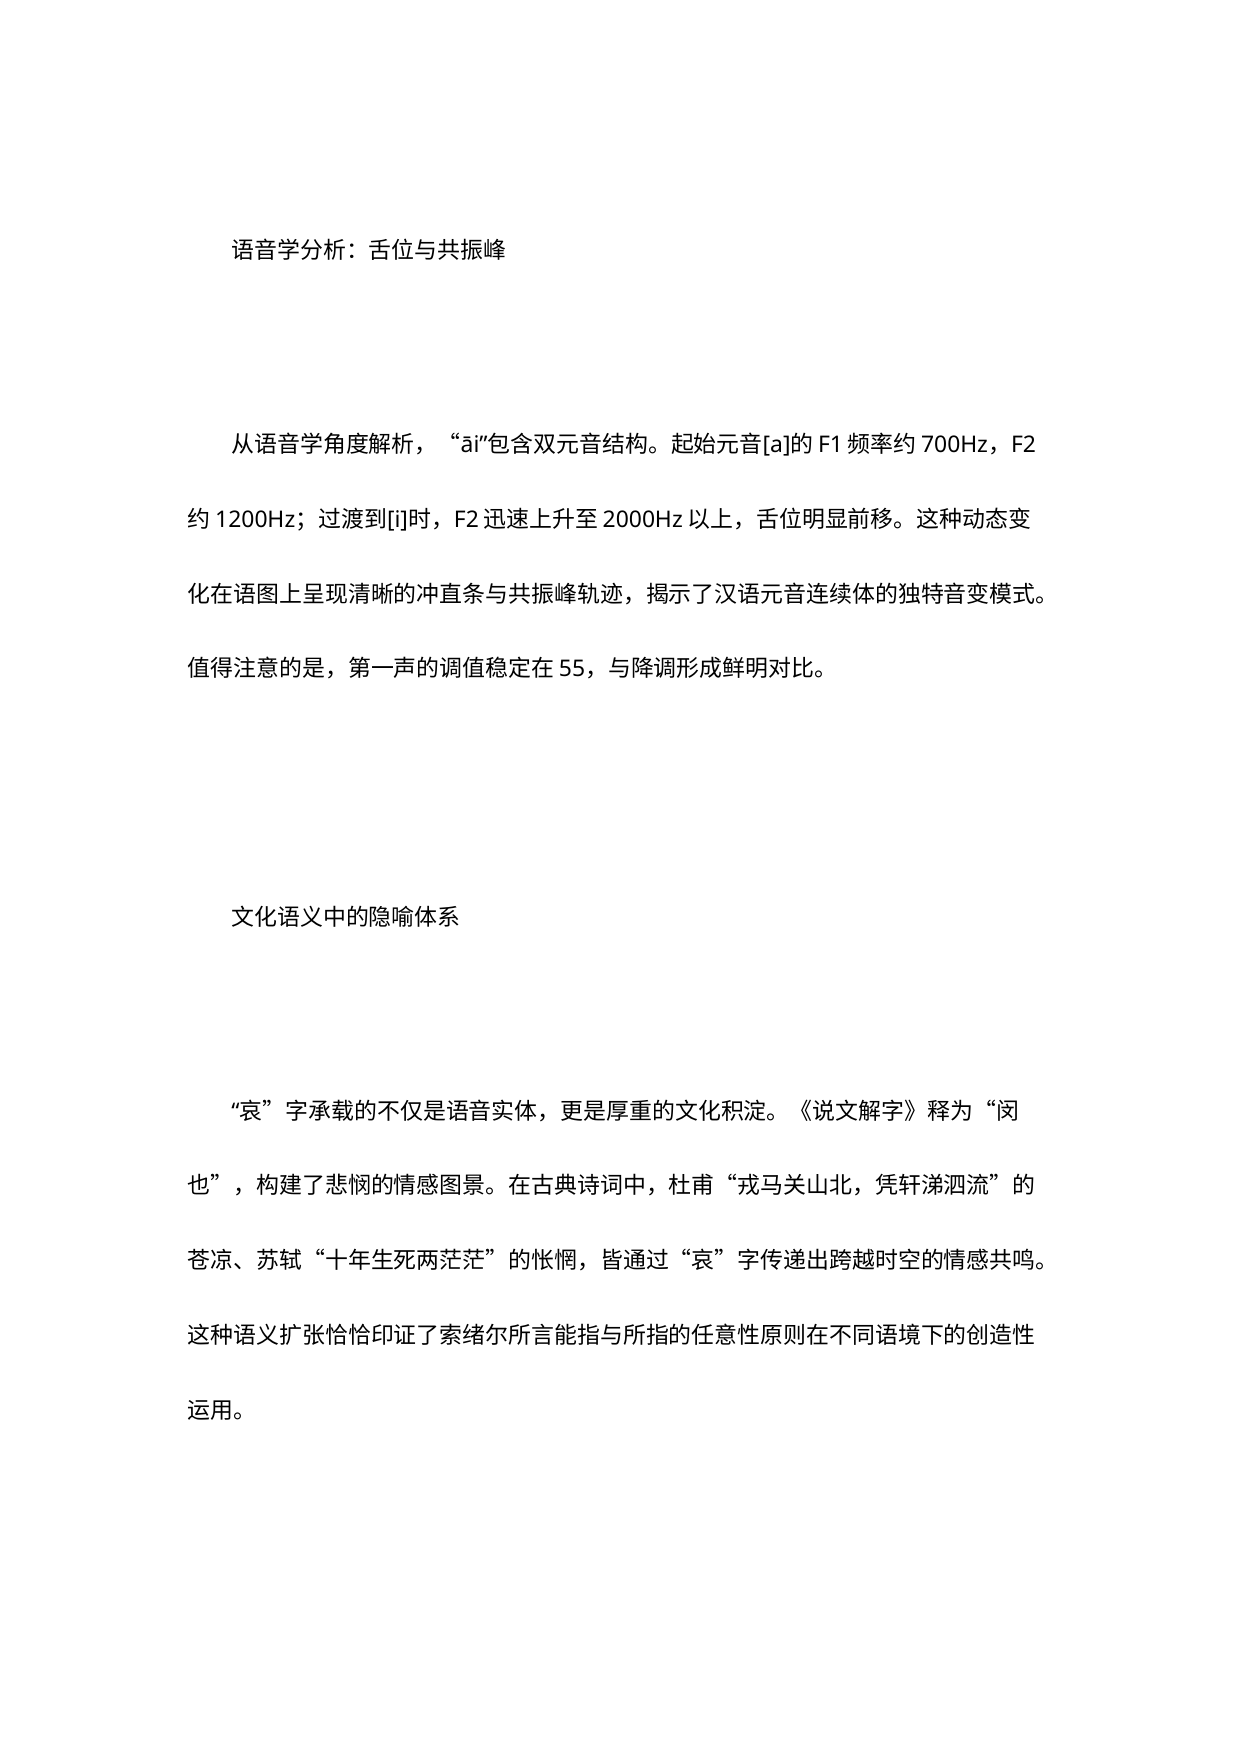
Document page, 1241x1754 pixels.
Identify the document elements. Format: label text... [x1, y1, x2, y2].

text “哀”字承载的不仅是语音实体，更是厚重的文化积淀。《说文解字》释为“闵也”，构建了悲悯的情感图景。在古典诗词中，杜甫“戎马关山北，凭轩涕泗流”的苍凉、苏轼“十年生死两茫茫”的怅惘，皆通过“哀”字传递出跨越时空的情感共鸣。这种语义扩张恰恰印证了索绪尔所言能指与所指的任意性原则在不同语境下的创造性运用。 [187, 1077, 1053, 1441]
text 从语音学角度解析，“āi”包含双元音结构。起始元音[a]的F1频率约700Hz，F2约1200Hz；过渡到[i]时，F2迅速上升至2000Hz以上，舌位明显前移。这种动态变化在语图上呈现清晰的冲直条与共振峰轨迹，揭示了汉语元音连续体的独特音变模式。值得注意的是，第一声的调值稳定在55，与降调形成鲜明对比。 [187, 410, 1053, 699]
text 语音学分析：舌位与共振峰 [187, 216, 1053, 281]
text 文化语义中的隐喻体系 [187, 882, 1053, 947]
